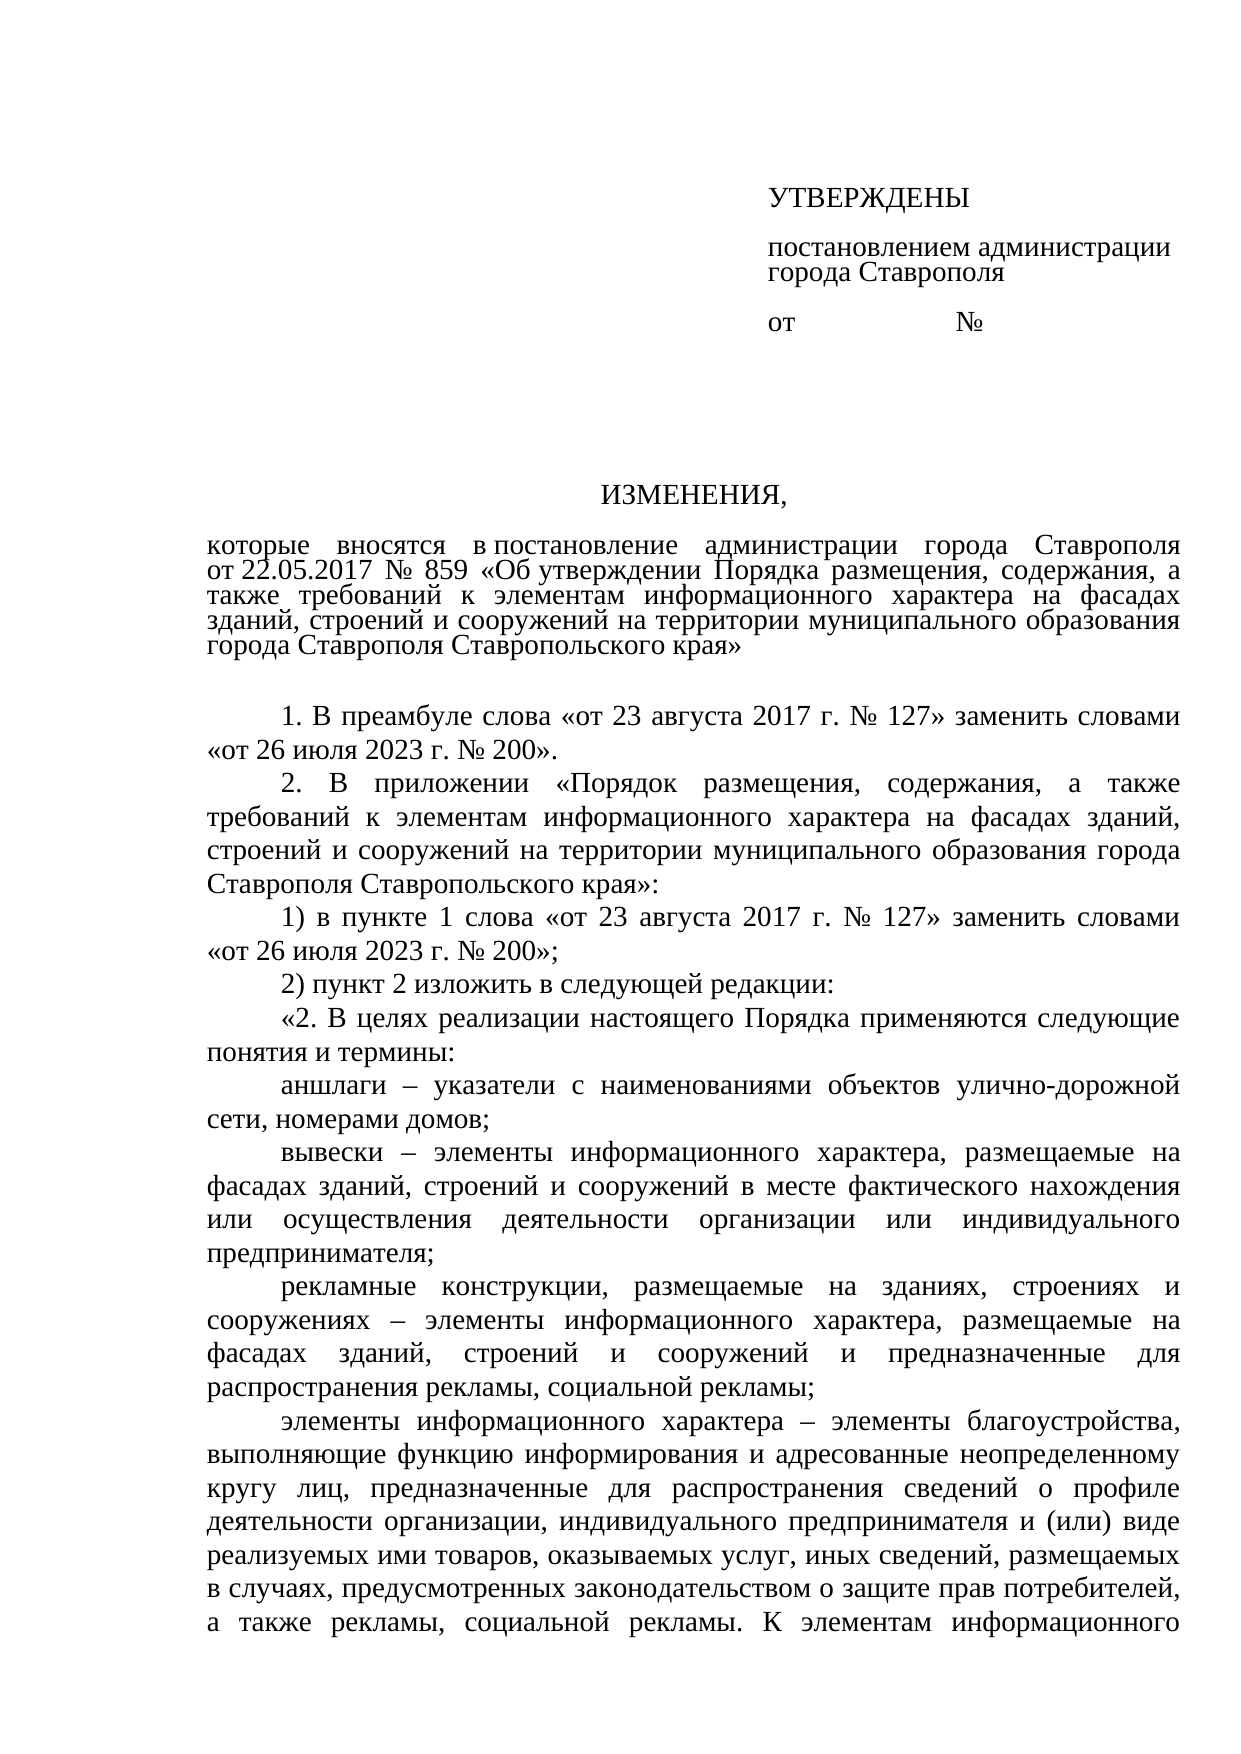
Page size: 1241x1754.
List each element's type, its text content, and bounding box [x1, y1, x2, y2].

text которые вносятся в постановление администрации города Ставрополя от 22.05.2017 № 859 «Об утверждении Порядка размещения, содержания, а также требований к элементам информационного характера на фасадах зданий, строений и сооружений на территории муниципального образования города Ставрополя Ставропольского края» [207, 535, 1181, 660]
list 2) пункт 2 изложить в следующей редакции: [207, 967, 1181, 1000]
text УТВЕРЖДЕНЫ [207, 187, 1181, 212]
list 1. В преамбуле слова «от 23 августа 2017 г. № 127» заменить словами «от 26 июля 2023 г. № 200». [207, 698, 1181, 765]
list вывески – элементы информационного характера, размещаемые на фасадах зданий, строений и сооружений в месте фактического нахождения или осуществления деятельности организации или индивидуального предпринимателя; [207, 1134, 1181, 1268]
list 2. В приложении «Порядок размещения, содержания, а также требований к элементам информационного характера на фасадах зданий, строений и сооружений на территории муниципального образования города Ставрополя Ставропольского края»: [207, 765, 1181, 899]
text ИЗМЕНЕНИЯ, [207, 485, 1181, 510]
list 1) в пункте 1 слова «от 23 августа 2017 г. № 127» заменить словами «от 26 июля 2023 г. № 200»; [207, 899, 1181, 967]
text постановлением администрации [207, 237, 1181, 262]
list аншлаги – указатели с наименованиями объектов улично-дорожной сети, номерами домов; [207, 1067, 1181, 1134]
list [207, 1403, 1181, 1637]
list «2. В целях реализации настоящего Порядка применяются следующие понятия и термины: [207, 1000, 1181, 1067]
text от № [207, 311, 1181, 336]
text города Ставрополя [207, 262, 1181, 286]
list рекламные конструкции, размещаемые на зданиях, строениях и сооружениях – элементы информационного характера, размещаемые на фасадах зданий, строений и сооружений и предназначенные для распространения рекламы, социальной рекламы; [207, 1268, 1181, 1403]
